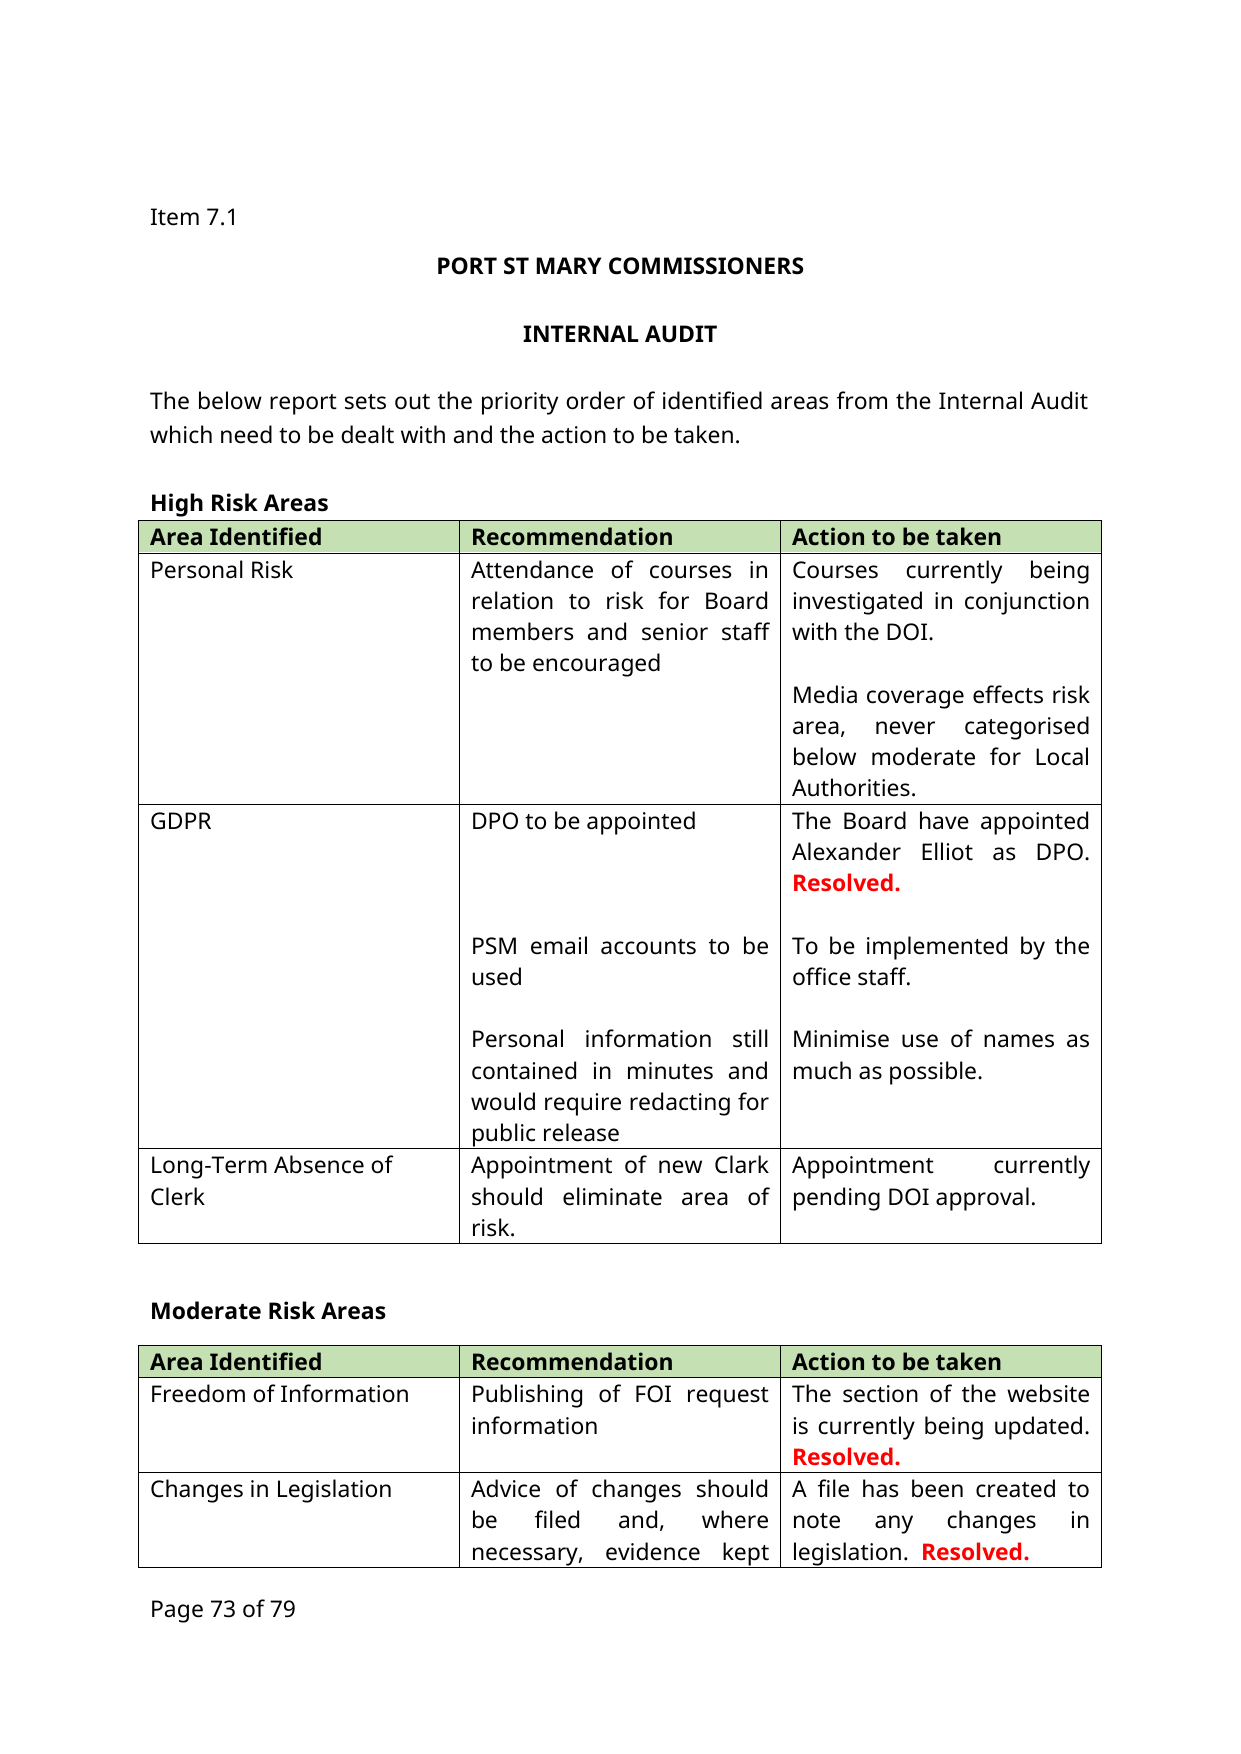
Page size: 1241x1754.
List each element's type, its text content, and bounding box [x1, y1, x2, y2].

text Moderate Risk Areas [150, 1294, 1090, 1326]
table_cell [781, 1473, 1101, 1567]
table_cell Long-Term Absence of Clerk [139, 1149, 459, 1243]
table_header Action to be taken [781, 521, 1101, 552]
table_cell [139, 1473, 459, 1567]
table_cell The Board have appointed Alexander Elliot as DPO. Resolved. To be implemented by the office staff. Minimise use of names as much as possible. [781, 805, 1101, 1148]
table_cell Freedom of Information [139, 1378, 459, 1472]
text Item 7.1 [150, 200, 1090, 232]
table_header Recommendation [460, 521, 780, 552]
table_cell Attendance of courses in relation to risk for Board members and senior staff to be encouraged [460, 554, 780, 803]
text PORT ST MARY COMMISSIONERS [150, 250, 1090, 281]
table_cell Courses currently being investigated in conjunction with the DOI. Media coverage effects risk area, never categorised below moderate for Local Authorities. [781, 554, 1101, 803]
table_header Area Identified [139, 1346, 459, 1377]
table_cell The section of the website is currently being updated. Resolved. [781, 1378, 1101, 1472]
text The below report sets out the priority order of identified areas from the Internal Audit which need to be dealt with and the action to be taken. [150, 385, 1090, 450]
table_cell Publishing of FOI request information [460, 1378, 780, 1472]
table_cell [460, 1473, 780, 1567]
text High Risk Areas [150, 486, 1090, 518]
table_cell Personal Risk [139, 554, 459, 803]
table_header Area Identified [139, 521, 459, 552]
table_cell DPO to be appointed PSM email accounts to be used Personal information still contained in minutes and would require redacting for public release [460, 805, 780, 1148]
table_cell GDPR [139, 805, 459, 1148]
table_header Recommendation [460, 1346, 780, 1377]
table_cell Appointment of new Clark should eliminate area of risk. [460, 1149, 780, 1243]
table_cell Appointment currently pending DOI approval. [781, 1149, 1101, 1243]
text INTERNAL AUDIT [150, 318, 1090, 349]
table_header Action to be taken [781, 1346, 1101, 1377]
